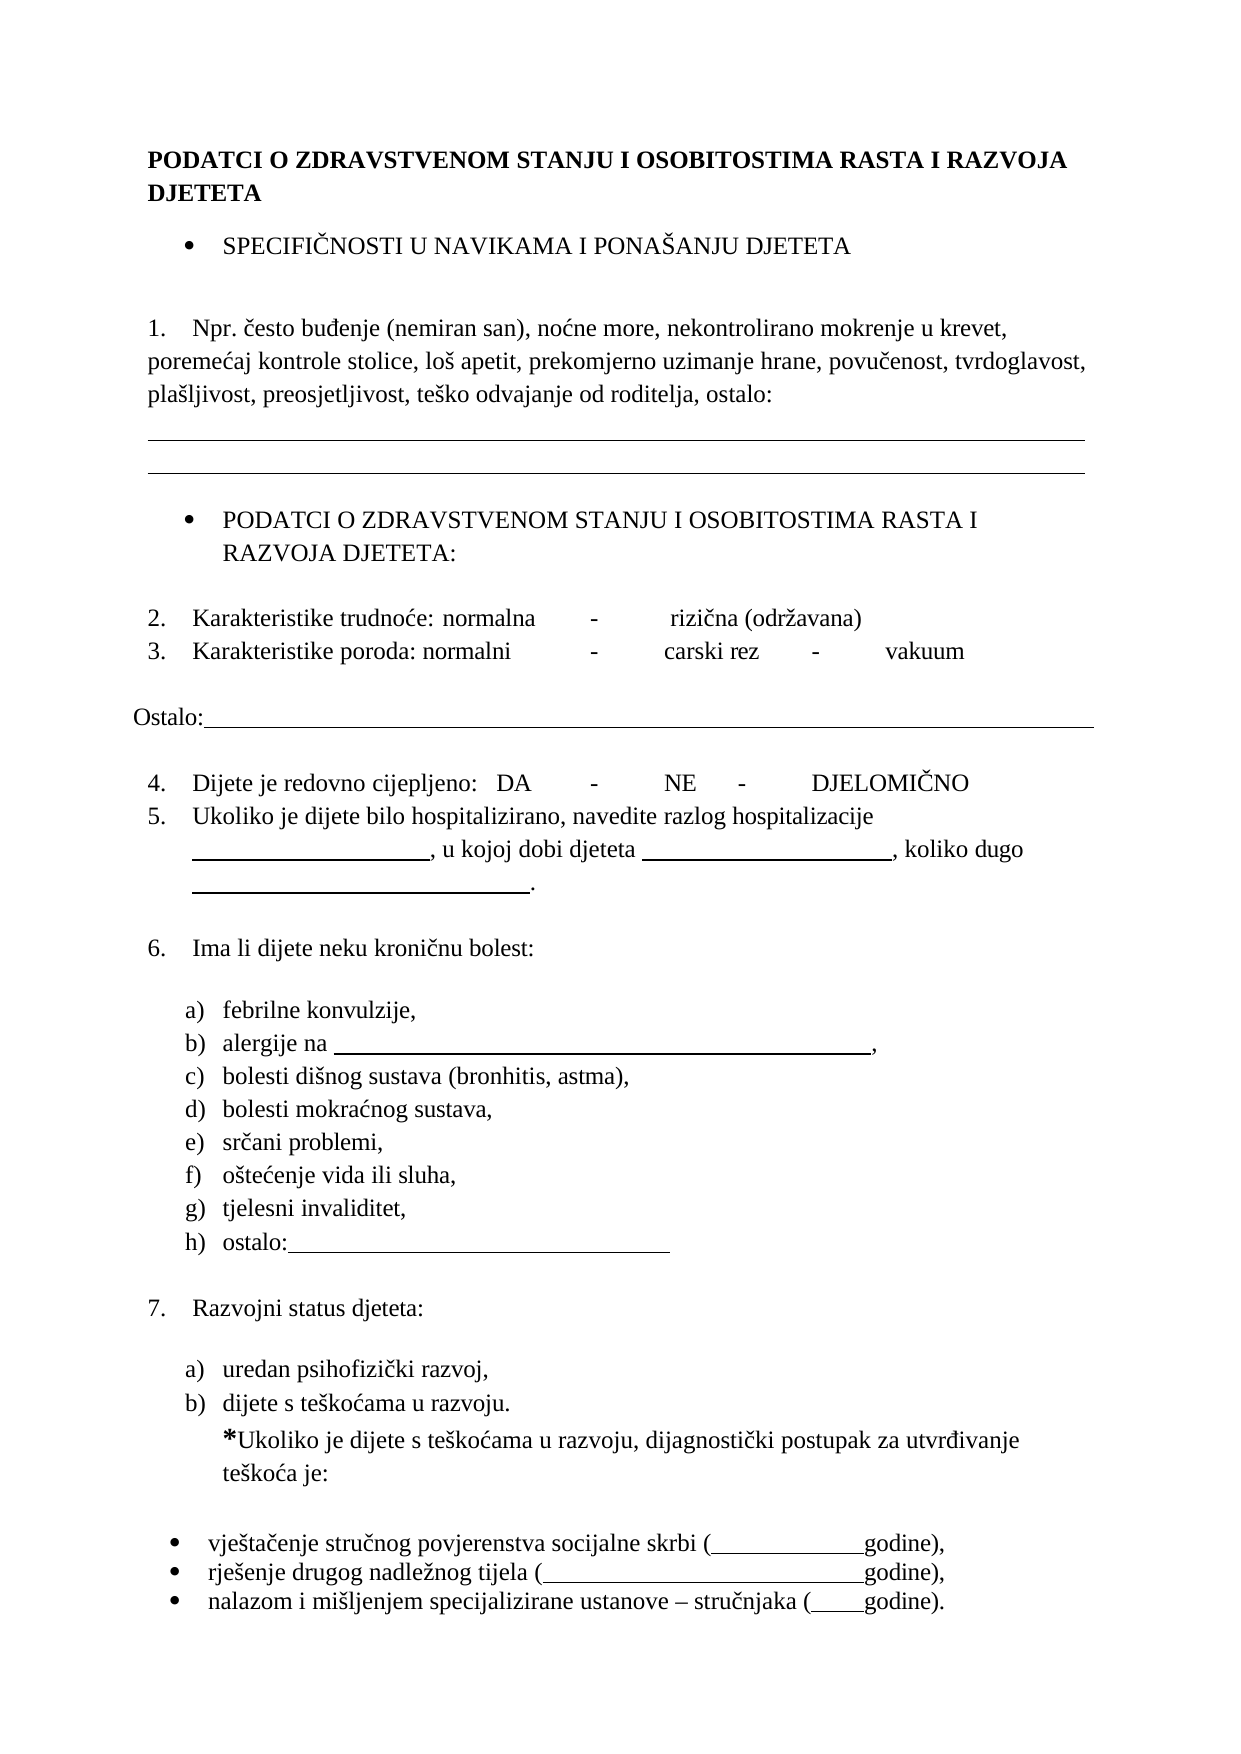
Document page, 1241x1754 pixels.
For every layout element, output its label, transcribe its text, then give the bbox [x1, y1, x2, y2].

list uredan psihofizički razvoj, [185, 1354, 1166, 1383]
list Npr. često buđenje (nemiran san), noćne more, nekontrolirano mokrenje u krevet, [147, 313, 1166, 342]
text poremećaj kontrole stolice, loš apetit, prekomjerno uzimanje hrane, povučenost, tvrdoglavost, plašljivost, preosjetljivost, teško odvajanje od roditelja, ostalo: [147, 346, 1165, 408]
subtitle PODATCI O ZDRAVSTVENOM STANJU I OSOBITOSTIMA RASTA I RAZVOJA DJETETA: [185, 505, 977, 566]
text , u kojoj dobi djeteta , koliko dugo [192, 834, 1166, 863]
subtitle PODATCI O ZDRAVSTVENOM STANJU I OSOBITOSTIMA RASTA I RAZVOJA DJETETA [147, 145, 1166, 207]
list bolesti dišnog sustava (bronhitis, astma), [185, 1061, 1166, 1090]
list alergije na , [185, 1028, 1166, 1057]
list Karakteristike trudnoće: normalna - rizična (održavana) [147, 603, 1166, 632]
list vještačenje stručnog povjerenstva socijalne skrbi ( godine), [170, 1528, 1166, 1557]
list ostalo: [185, 1227, 1166, 1256]
list Ima li dijete neku kroničnu bolest: [147, 933, 1166, 962]
list Karakteristike poroda: normalni - carski rez - vakuum [147, 636, 1166, 665]
list nalazom i mišljenjem specijalizirane ustanove – stručnjaka ( godine). [170, 1586, 1166, 1614]
list rješenje drugog nadležnog tijela ( godine), [170, 1557, 1166, 1586]
list Dijete je redovno cijepljeno: DA - NE - DJELOMIČNO [147, 768, 1166, 797]
list oštećenje vida ili sluha, [185, 1161, 1166, 1189]
list Ukoliko je dijete bilo hospitalizirano, navedite razlog hospitalizacije [147, 801, 1166, 830]
list dijete s teškoćama u razvoju. [185, 1388, 1166, 1417]
subtitle SPECIFIČNOSTI U NAVIKAMA I PONAŠANJU DJETETA [185, 231, 1166, 260]
list bolesti mokraćnog sustava, [185, 1094, 1166, 1123]
list Razvojni status djeteta: [147, 1293, 1166, 1322]
text . [192, 867, 1166, 896]
list febrilne konvulzije, [185, 995, 1166, 1024]
text *Ukoliko je dijete s teškoćama u razvoju, dijagnostički postupak za utvrđivanje teškoća je: [222, 1421, 1087, 1487]
text Ostalo: [133, 702, 1166, 731]
list srčani problemi, [185, 1127, 1166, 1156]
list tjelesni invaliditet, [185, 1193, 1166, 1222]
